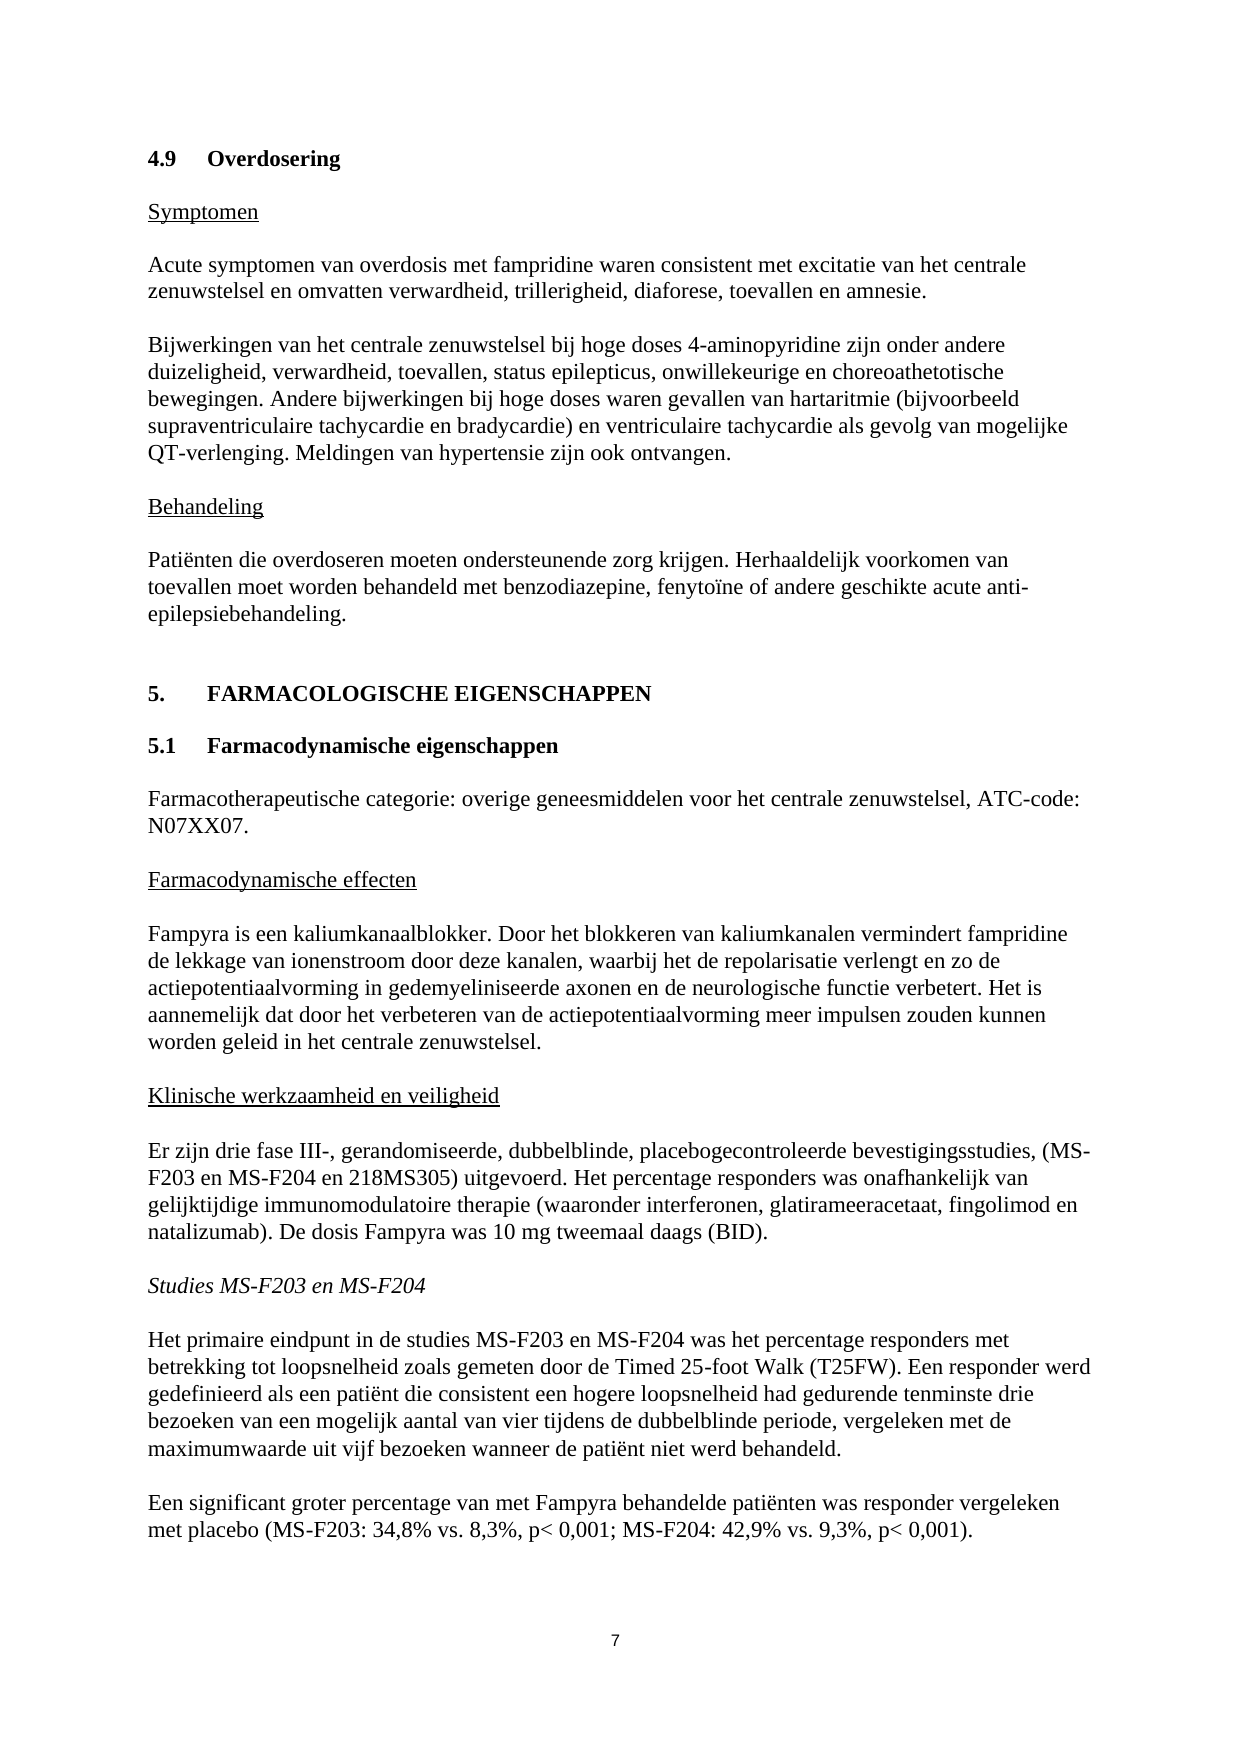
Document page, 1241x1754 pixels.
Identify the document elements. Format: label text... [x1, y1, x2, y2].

text Farmacodynamische effecten [148, 866, 1093, 893]
text Studies MS-F203 en MS-F204 [148, 1272, 1093, 1299]
text Een significant groter percentage van met Fampyra behandelde patiënten was responder vergeleken met placebo (MS-F203: 34,8% vs. 8,3%, p< 0,001; MS-F204: 42,9% vs. 9,3%, p< 0,001). [148, 1488, 1093, 1543]
text Acute symptomen van overdosis met fampridine waren consistent met excitatie van het centrale zenuwstelsel en omvatten verwardheid, trillerigheid, diaforese, toevallen en amnesie. [148, 251, 1093, 303]
text Klinische werkzaamheid en veiligheid [148, 1082, 1093, 1109]
text Symptomen [148, 198, 1093, 224]
text Bijwerkingen van het centrale zenuwstelsel bij hoge doses 4-aminopyridine zijn onder andere duizeligheid, verwardheid, toevallen, status epilepticus, onwillekeurige en choreoathetotische bewegingen. Andere bijwerkingen bij hoge doses waren gevallen van hartaritmie (bijvoorbeeld supraventriculaire tachycardie en bradycardie) en ventriculaire tachycardie als gevolg van mogelijke QT-verlenging. Meldingen van hypertensie zijn ook ontvangen. [148, 330, 1093, 466]
text Er zijn drie fase III-, gerandomiseerde, dubbelblinde, placebogecontroleerde bevestigingsstudies, (MS-F203 en MS-F204 en 218MS305) uitgevoerd. Het percentage responders was onafhankelijk van gelijktijdige immunomodulatoire therapie (waaronder interferonen, glatirameeracetaat, fingolimod en natalizumab). De dosis Fampyra was 10 mg tweemaal daags (BID). [148, 1136, 1093, 1245]
text Farmacotherapeutische categorie: overige geneesmiddelen voor het centrale zenuwstelsel, ATC-code: N07XX07. [148, 785, 1093, 839]
text Patiënten die overdoseren moeten ondersteunende zorg krijgen. Herhaaldelijk voorkomen van toevallen moet worden behandeld met benzodiazepine, fenytoïne of andere geschikte acute anti-epilepsiebehandeling. [148, 546, 1093, 627]
text Fampyra is een kaliumkanaalblokker. Door het blokkeren van kaliumkanalen vermindert fampridine de lekkage van ionenstroom door deze kanalen, waarbij het de repolarisatie verlengt en zo de actiepotentiaalvorming in gedemyeliniseerde axonen en de neurologische functie verbetert. Het is aannemelijk dat door het verbeteren van de actiepotentiaalvorming meer impulsen zouden kunnen worden geleid in het centrale zenuwstelsel. [148, 920, 1093, 1055]
text 5. FARMACOLOGISCHE EIGENSCHAPPEN [148, 679, 1093, 706]
text 5.1 Farmacodynamische eigenschappen [148, 732, 1093, 759]
text Het primaire eindpunt in de studies MS-F203 en MS-F204 was het percentage responders met betrekking tot loopsnelheid zoals gemeten door de Timed 25-foot Walk (T25FW). Een responder werd gedefinieerd als een patiënt die consistent een hogere loopsnelheid had gedurende tenminste drie bezoeken van een mogelijk aantal van vier tijdens de dubbelblinde periode, vergeleken met de maximumwaarde uit vijf bezoeken wanneer de patiënt niet werd behandeld. [148, 1326, 1093, 1461]
text 4.9 Overdosering [148, 145, 1093, 172]
text Behandeling [148, 493, 1093, 519]
